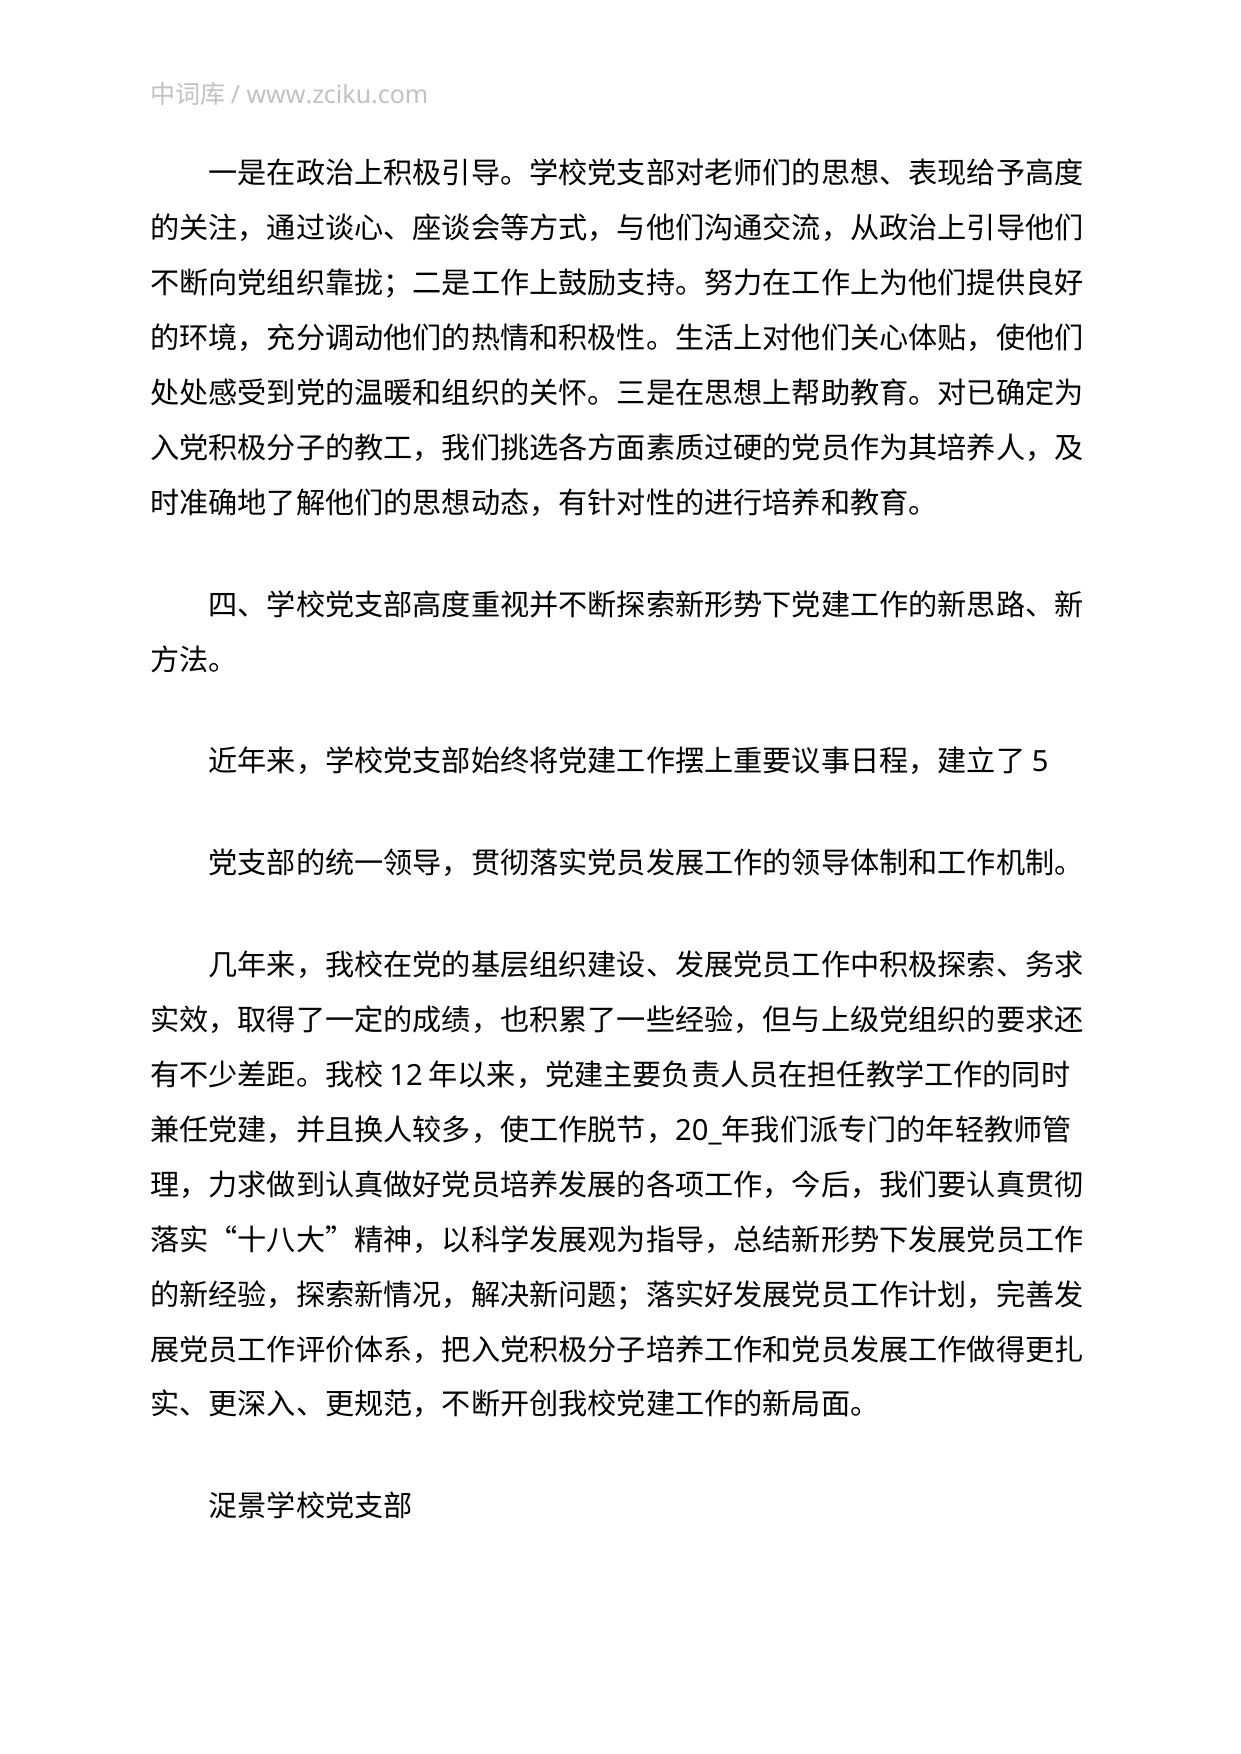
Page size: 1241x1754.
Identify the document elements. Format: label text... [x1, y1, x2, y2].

text 浞景学校党支部 [150, 1483, 1090, 1525]
text 四、学校党支部高度重视并不断探索新形势下党建工作的新思路、新方法。 [150, 581, 1090, 678]
text 党支部的统一领导，贯彻落实党员发展工作的领导体制和工作机制。 [150, 840, 1090, 882]
text 一是在政治上积极引导。学校党支部对老师们的思想、表现给予高度的关注，通过谈心、座谈会等方式，与他们沟通交流，从政治上引导他们不断向党组织靠拢；二是工作上鼓励支持。努力在工作上为他们提供良好的环境，充分调动他们的热情和积极性。生活上对他们关心体贴，使他们处处感受到党的温暖和组织的关怀。三是在思想上帮助教育。对已确定为入党积极分子的教工，我们挑选各方面素质过硬的党员作为其培养人，及时准确地了解他们的思想动态，有针对性的进行培养和教育。 [150, 150, 1090, 522]
text 几年来，我校在党的基层组织建设、发展党员工作中积极探索、务求实效，取得了一定的成绩，也积累了一些经验，但与上级党组织的要求还有不少差距。我校12年以来，党建主要负责人员在担任教学工作的同时兼任党建，并且换人较多，使工作脱节，20_年我们派专门的年轻教师管理，力求做到认真做好党员培养发展的各项工作，今后，我们要认真贯彻落实“十八大”精神，以科学发展观为指导，总结新形势下发展党员工作的新经验，探索新情况，解决新问题；落实好发展党员工作计划，完善发展党员工作评价体系，把入党积极分子培养工作和党员发展工作做得更扎实、更深入、更规范，不断开创我校党建工作的新局面。 [150, 942, 1090, 1423]
text 近年来，学校党支部始终将党建工作摆上重要议事日程，建立了 5 [150, 738, 1090, 780]
